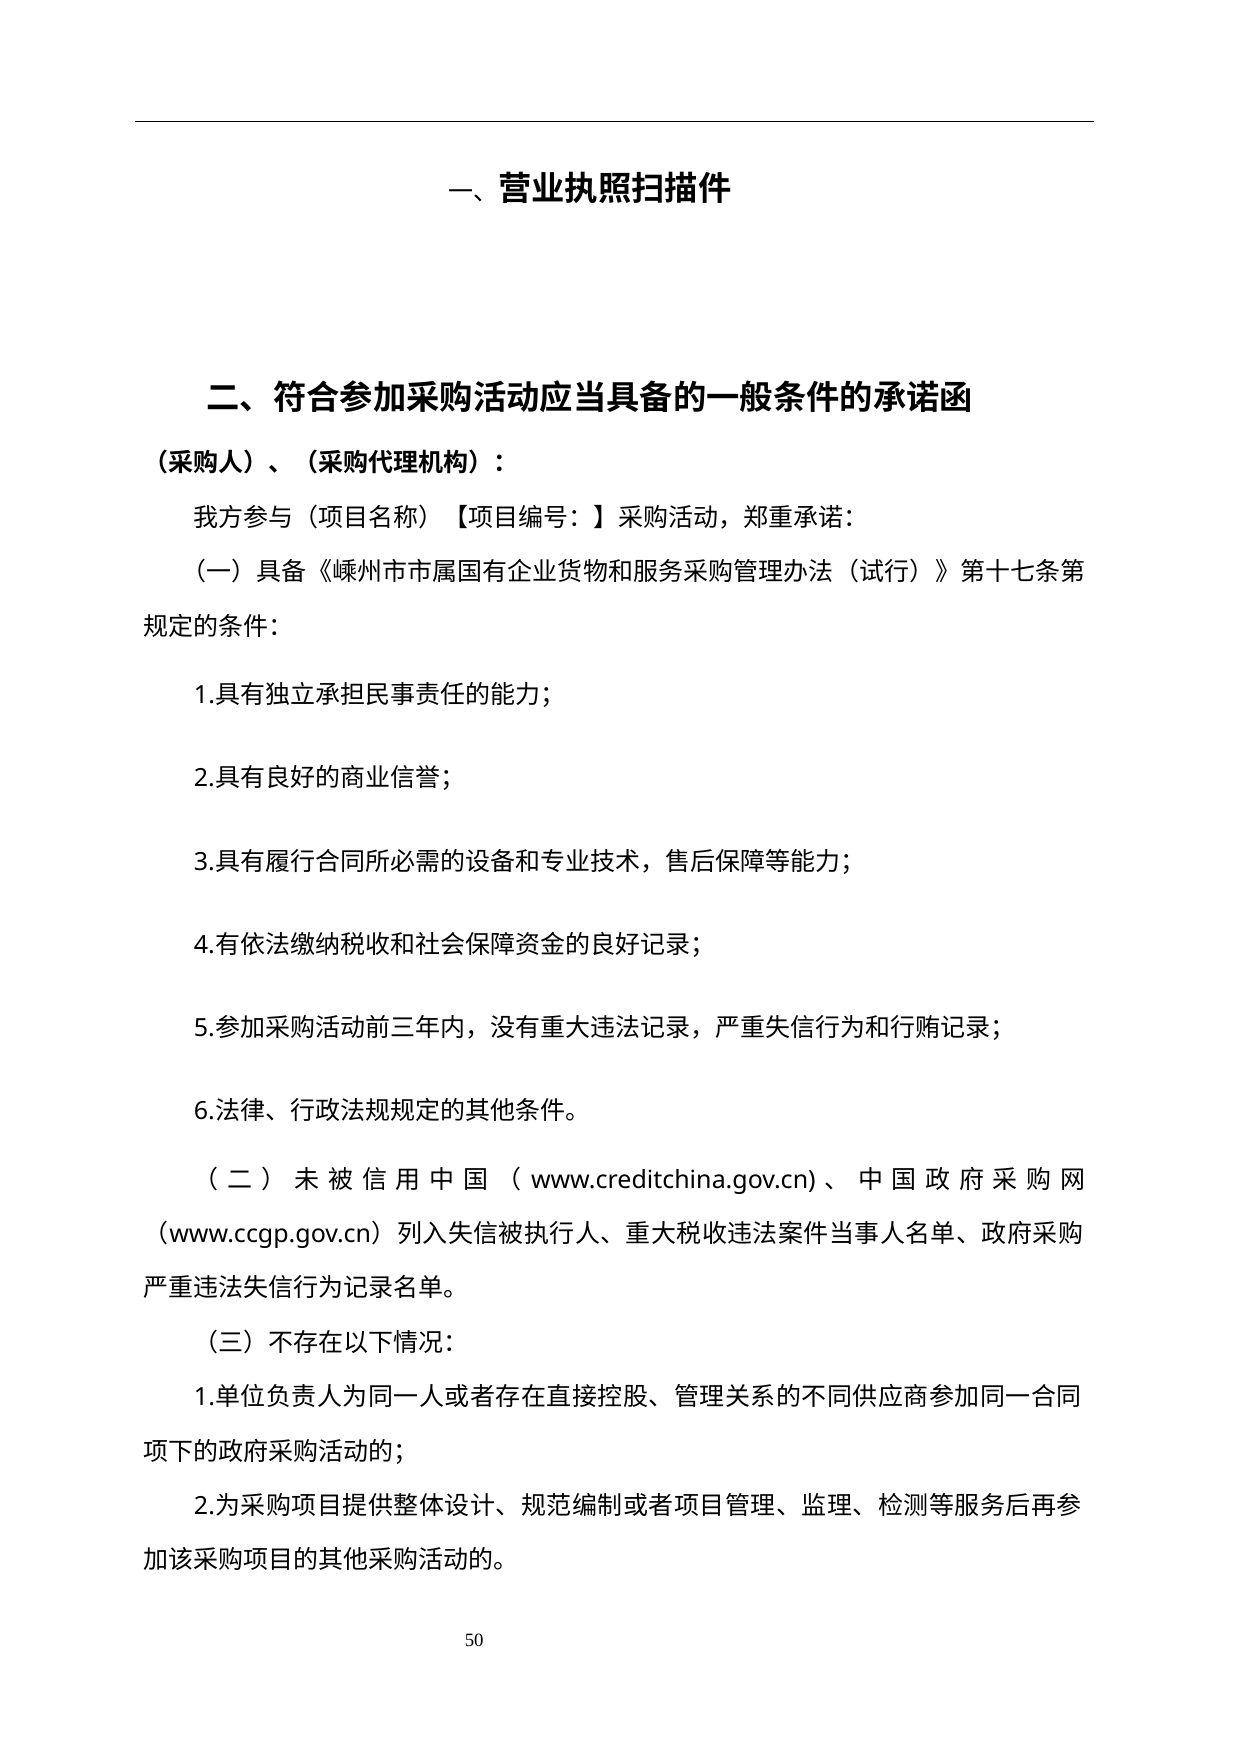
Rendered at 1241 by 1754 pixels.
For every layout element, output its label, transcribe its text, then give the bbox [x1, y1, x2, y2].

text 我方参与（项目名称）【项目编号：】采购活动，郑重承诺： [144, 497, 1085, 533]
text （二）未被信用中国（www.creditchina.gov.cn)、中国政府采购网（www.ccgp.gov.cn）列入失信被执行人、重大税收违法案件当事人名单、政府采购严重违法失信行为记录名单。 [144, 1159, 1085, 1304]
text （采购人）、（采购代理机构）： [144, 443, 1085, 479]
text 5.参加采购活动前三年内，没有重大违法记录，严重失信行为和行贿记录； [144, 993, 1085, 1058]
text 2.具有良好的商业信誉； [144, 743, 1085, 808]
list 一、营业执照扫描件 [144, 162, 1035, 210]
text 4.有依法缴纳税收和社会保障资金的良好记录； [144, 910, 1085, 975]
text 1.具有独立承担民事责任的能力； [144, 660, 1085, 725]
list 二、符合参加采购活动应当具备的一般条件的承诺函 [144, 371, 1035, 419]
text 3.具有履行合同所必需的设备和专业技术，售后保障等能力； [144, 827, 1085, 892]
text 2.为采购项目提供整体设计、规范编制或者项目管理、监理、检测等服务后再参加该采购项目的其他采购活动的。 [144, 1485, 1085, 1576]
text （一）具备《嵊州市市属国有企业货物和服务采购管理办法（试行）》第十七条第规定的条件： [144, 552, 1085, 642]
text 1.单位负责人为同一人或者存在直接控股、管理关系的不同供应商参加同一合同项下的政府采购活动的； [144, 1377, 1085, 1467]
text （三）不存在以下情况： [144, 1322, 1085, 1358]
text 6.法律、行政法规规定的其他条件。 [144, 1076, 1085, 1141]
